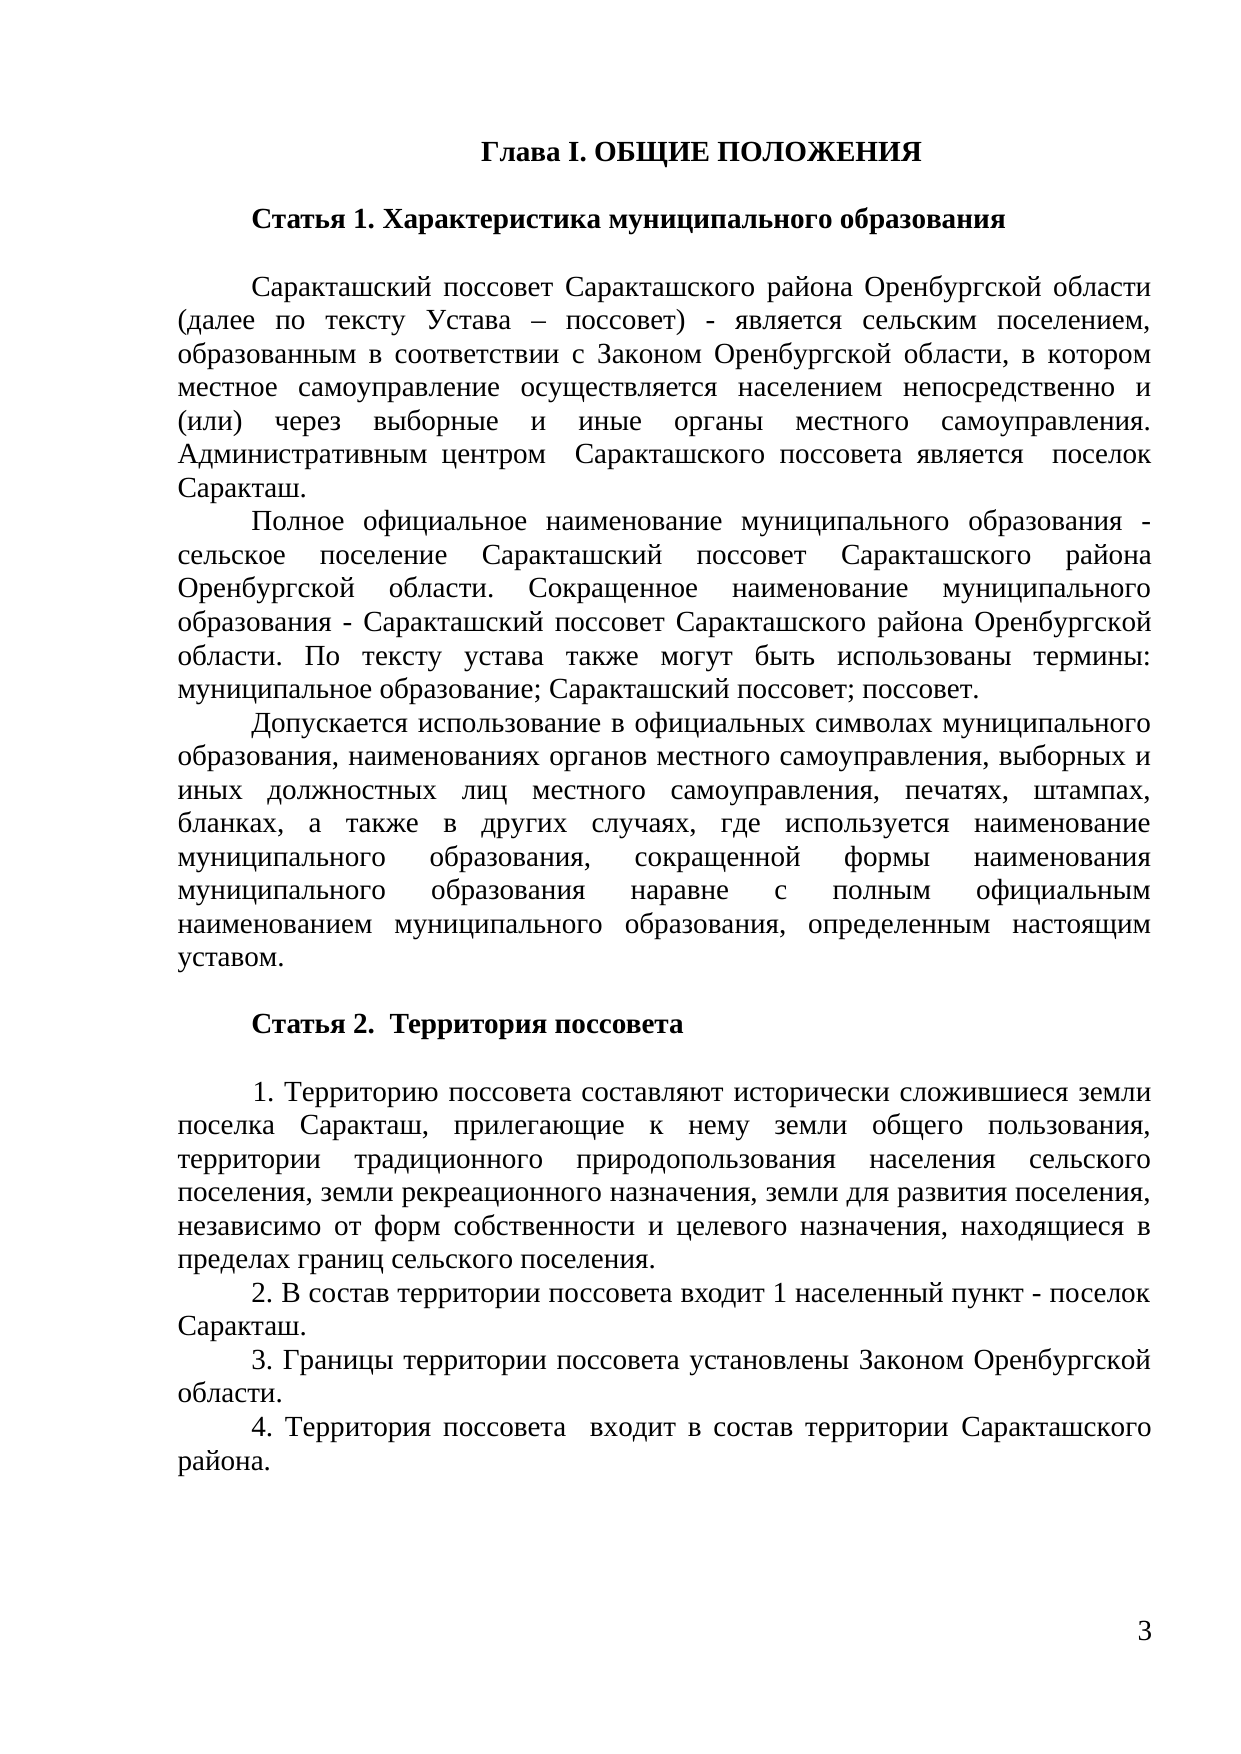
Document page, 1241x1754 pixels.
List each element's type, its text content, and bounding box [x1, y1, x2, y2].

text 3. Границы территории поссовета установлены Законом Оренбургской области. [177, 1342, 1152, 1409]
text 4. Территория поссовета входит в состав территории Саракташского района. [177, 1409, 1152, 1476]
text Допускается использование в официальных символах муниципального образования, наименованиях органов местного самоуправления, выборных и иных должностных лиц местного самоуправления, печатях, штампах, бланках, а также в других случаях, где используется наименование муниципального образования, сокращенной формы наименования муниципального образования наравне с полным официальным наименованием муниципального образования, определенным настоящим уставом. [177, 705, 1152, 973]
text Саракташский поссовет Саракташского района Оренбургской области (далее по тексту Устава – поссовет) - является сельским поселением, образованным в соответствии с Законом Оренбургской области, в котором местное самоуправление осуществляется населением непосредственно и (или) через выборные и иные органы местного самоуправления. Административным центром Саракташского поссовета является поселок Саракташ. [177, 269, 1152, 503]
text Статья 1. Характеристика муниципального образования [177, 202, 1152, 235]
text Статья 2. Территория поссовета [177, 1007, 1152, 1040]
text Полное официальное наименование муниципального образования - сельское поселение Саракташский поссовет Саракташского района Оренбургской области. Сокращенное наименование муниципального образования - Саракташский поссовет Саракташского района Оренбургской области. По тексту устава также могут быть использованы термины: муниципальное образование; Саракташский поссовет; поссовет. [177, 503, 1152, 705]
subtitle Глава I. ОБЩИЕ ПОЛОЖЕНИЯ [177, 118, 1152, 168]
text 2. В состав территории поссовета входит 1 населенный пункт - поселок Саракташ. [177, 1275, 1152, 1342]
text 1. Территорию поссовета составляют исторически сложившиеся земли поселка Саракташ, прилегающие к нему земли общего пользования, территории традиционного природопользования населения сельского поселения, земли рекреационного назначения, земли для развития поселения, независимо от форм собственности и целевого назначения, находящиеся в пределах границ сельского поселения. [177, 1074, 1152, 1275]
